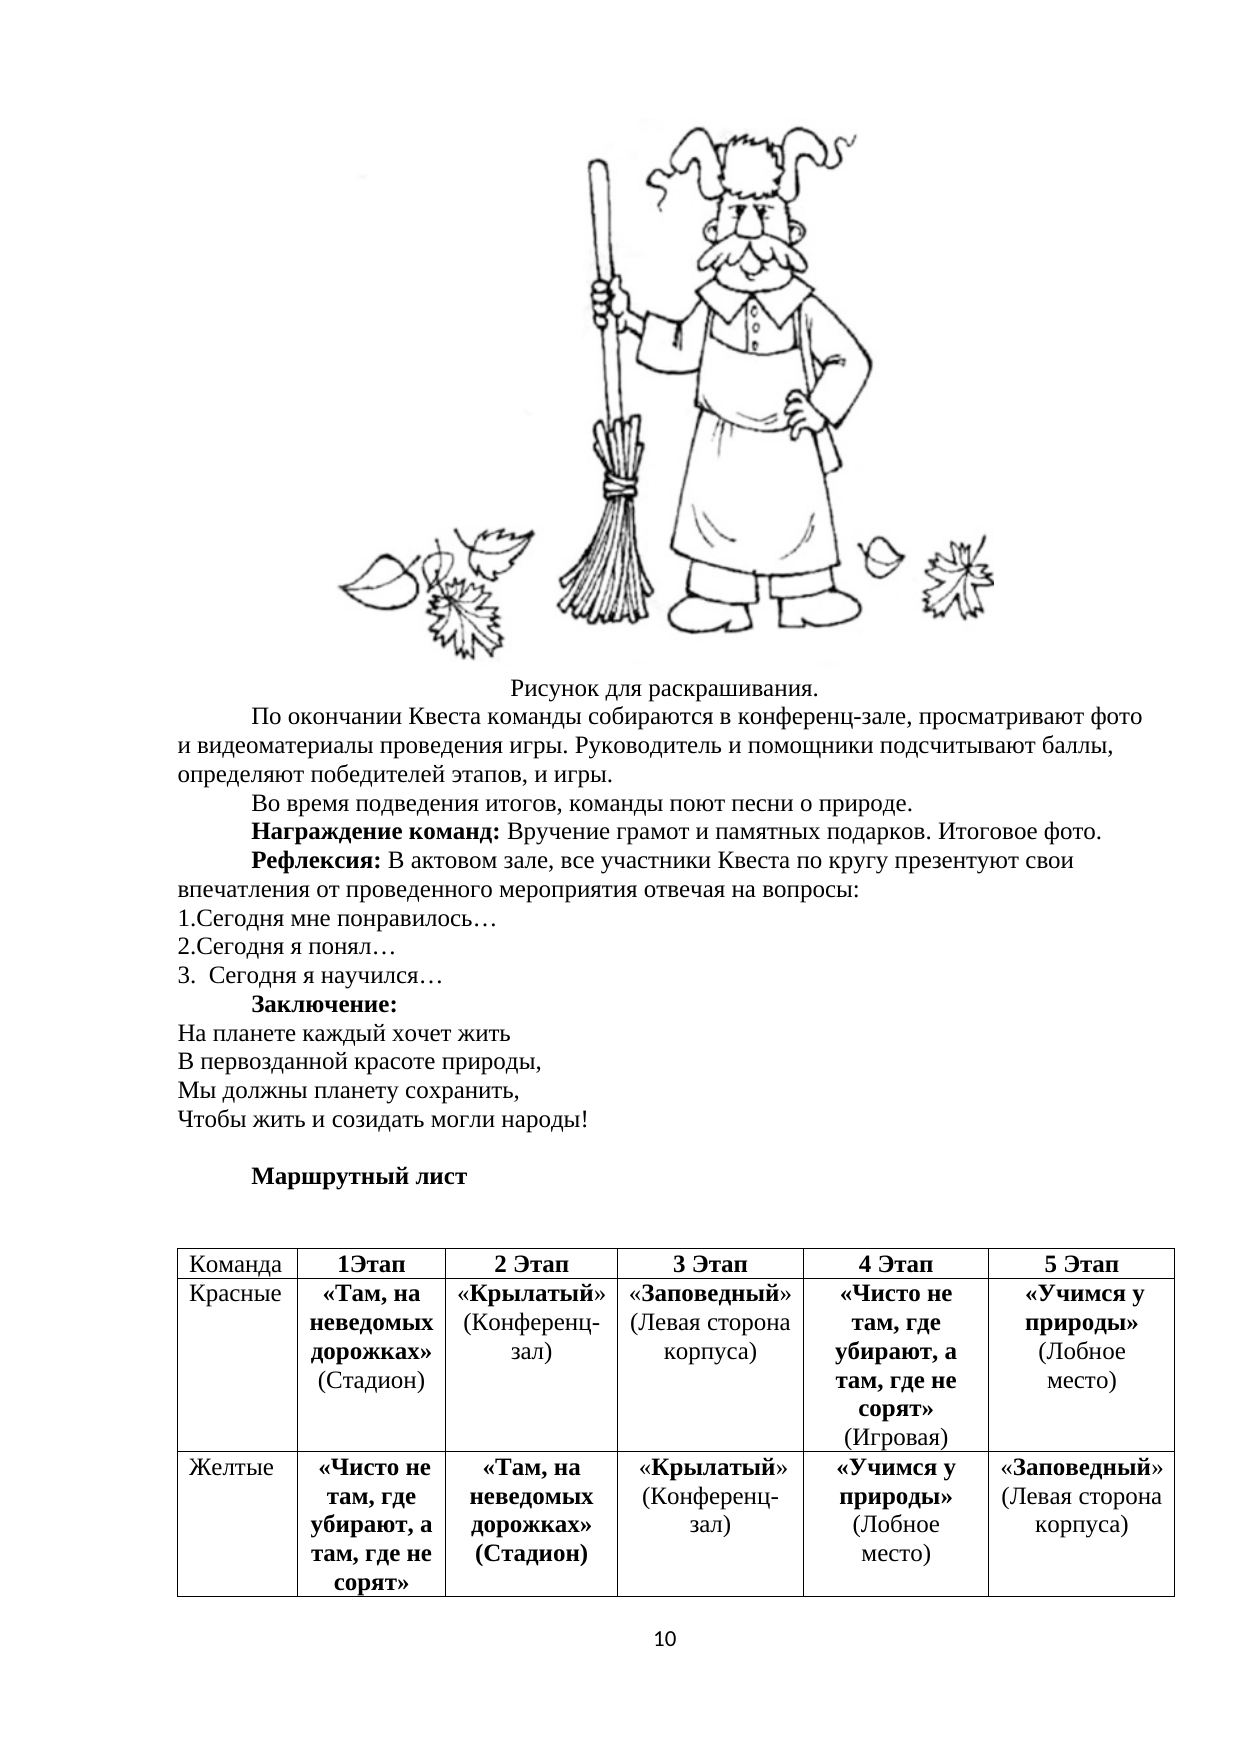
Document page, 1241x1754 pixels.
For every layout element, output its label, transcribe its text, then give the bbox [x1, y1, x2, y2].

text В первозданной красоте природы, [177, 1046, 1152, 1075]
text Рисунок для раскрашивания. [177, 673, 1152, 701]
table_header 2 Этап [446, 1249, 617, 1277]
table_header Команда [178, 1249, 297, 1277]
text Мы должны планету сохранить, [177, 1075, 1152, 1104]
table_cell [804, 1452, 988, 1596]
table_cell Желтые [178, 1452, 297, 1596]
table_header 5 Этап [989, 1249, 1174, 1277]
table_cell «Заповедный» (Левая сторона корпуса) [618, 1279, 803, 1451]
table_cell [989, 1452, 1174, 1596]
table_cell «Крылатый» (Конференц-зал) [446, 1279, 617, 1451]
table_header 3 Этап [618, 1249, 803, 1277]
text Награждение команд: Вручение грамот и памятных подарков. Итоговое фото. [177, 816, 1152, 845]
table_header 4 Этап [804, 1249, 988, 1277]
text Рефлексия: В актовом зале, все участники Квеста по кругу презентуют свои впечатления от проведенного мероприятия отвечая на вопросы: [177, 845, 1152, 903]
table_cell Красные [178, 1279, 297, 1451]
table_header 1Этап [298, 1249, 445, 1277]
text 1.Сегодня мне понравилось… [177, 903, 1152, 931]
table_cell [446, 1452, 617, 1596]
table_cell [618, 1452, 803, 1596]
text Во время подведения итогов, команды поют песни о природе. [177, 788, 1152, 816]
text На планете каждый хочет жить [177, 1018, 1152, 1046]
text По окончании Квеста команды собираются в конференц-зале, просматривают фото и видеоматериалы проведения игры. Руководитель и помощники подсчитывают баллы, определяют победителей этапов, и игры. [177, 701, 1152, 788]
picture [334, 118, 994, 673]
table_cell «Учимся у природы» (Лобное место) [989, 1279, 1174, 1451]
text 2.Сегодня я понял… [177, 931, 1152, 960]
text Маршрутный лист [177, 1161, 1152, 1190]
text 3. Сегодня я научился… [177, 960, 1152, 989]
table_cell «Там, на неведомых дорожках» (Стадион) [298, 1279, 445, 1451]
text Чтобы жить и созидать могли народы! [177, 1104, 1152, 1133]
text Заключение: [177, 989, 1152, 1018]
